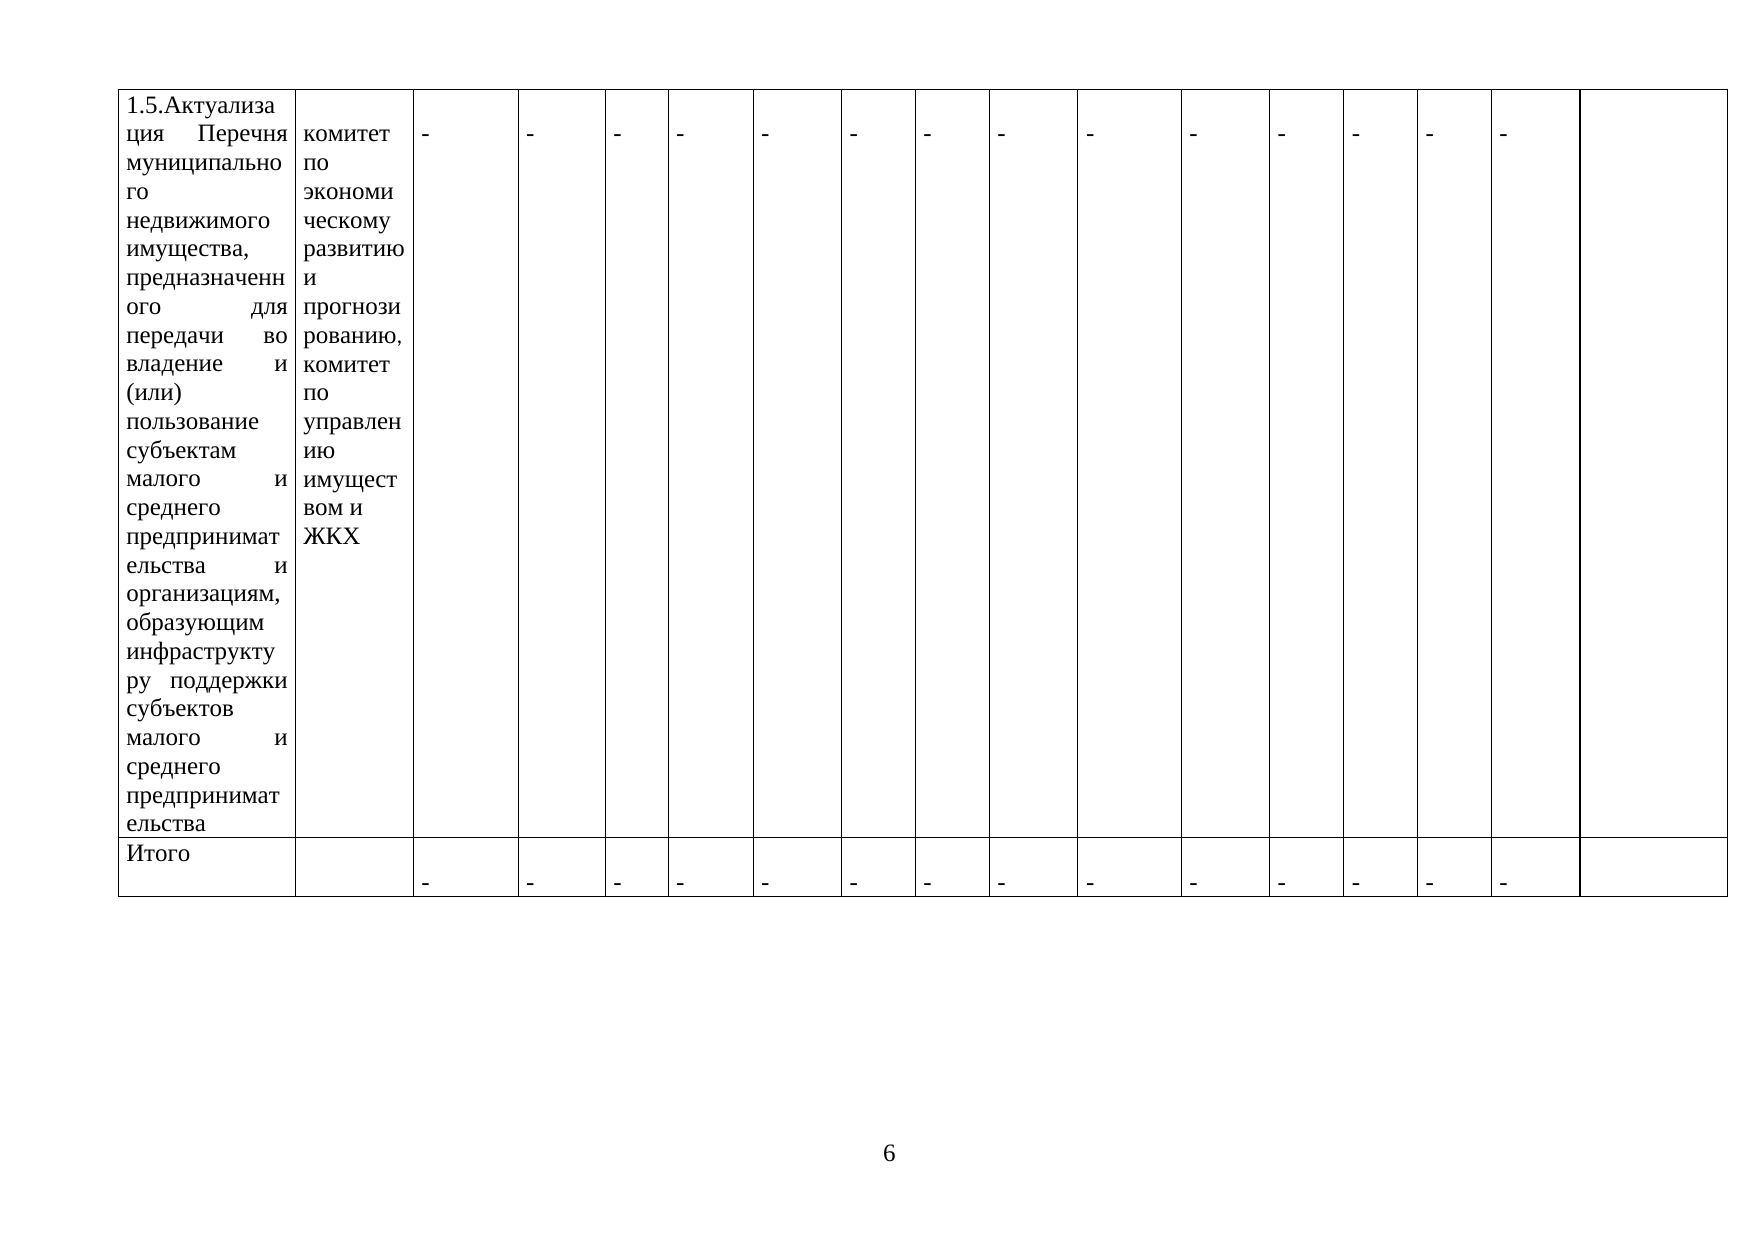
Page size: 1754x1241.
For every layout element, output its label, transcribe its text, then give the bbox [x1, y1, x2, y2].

table_cell - [1078, 90, 1181, 837]
table_cell - [916, 838, 989, 896]
table_cell - [990, 90, 1077, 837]
table_cell 1.5.Актуализация Перечня муниципального недвижимого имущества, предназначенного для передачи во владение и (или) пользование субъектам малого и среднего предпринимательства и организациям, образующим инфраструктуру поддержки субъектов малого и среднего предпринимательства [119, 90, 295, 837]
table_cell - [990, 838, 1077, 896]
table_cell - [414, 90, 518, 837]
table_cell - [1492, 838, 1579, 896]
table_cell - [606, 838, 668, 896]
table_cell - [1270, 90, 1343, 837]
table_cell - [669, 838, 753, 896]
table_cell - [916, 90, 989, 837]
table_cell - [1344, 838, 1417, 896]
table_cell - [1344, 90, 1417, 837]
table_cell - [1270, 838, 1343, 896]
table_cell - [1078, 838, 1181, 896]
table_cell - [519, 838, 605, 896]
table_cell - [1182, 90, 1269, 837]
table_cell - [669, 90, 753, 837]
table_cell - [606, 90, 668, 837]
table_cell Итого [119, 838, 295, 896]
table_cell - [1182, 838, 1269, 896]
table_cell - [1418, 838, 1491, 896]
table_cell - [414, 838, 518, 896]
table_cell - [842, 90, 915, 837]
table_cell [296, 838, 413, 896]
table_cell - [519, 90, 605, 837]
table_cell - [1418, 90, 1491, 837]
table_cell - [754, 90, 841, 837]
table_cell комитет по экономическому развитию и прогнозированию, комитет по управлению имуществом и ЖКХ [296, 90, 413, 837]
table_cell - [1492, 90, 1579, 837]
table_cell - [754, 838, 841, 896]
table_cell - [842, 838, 915, 896]
table_cell [1581, 90, 1727, 837]
table_cell [1581, 838, 1727, 896]
